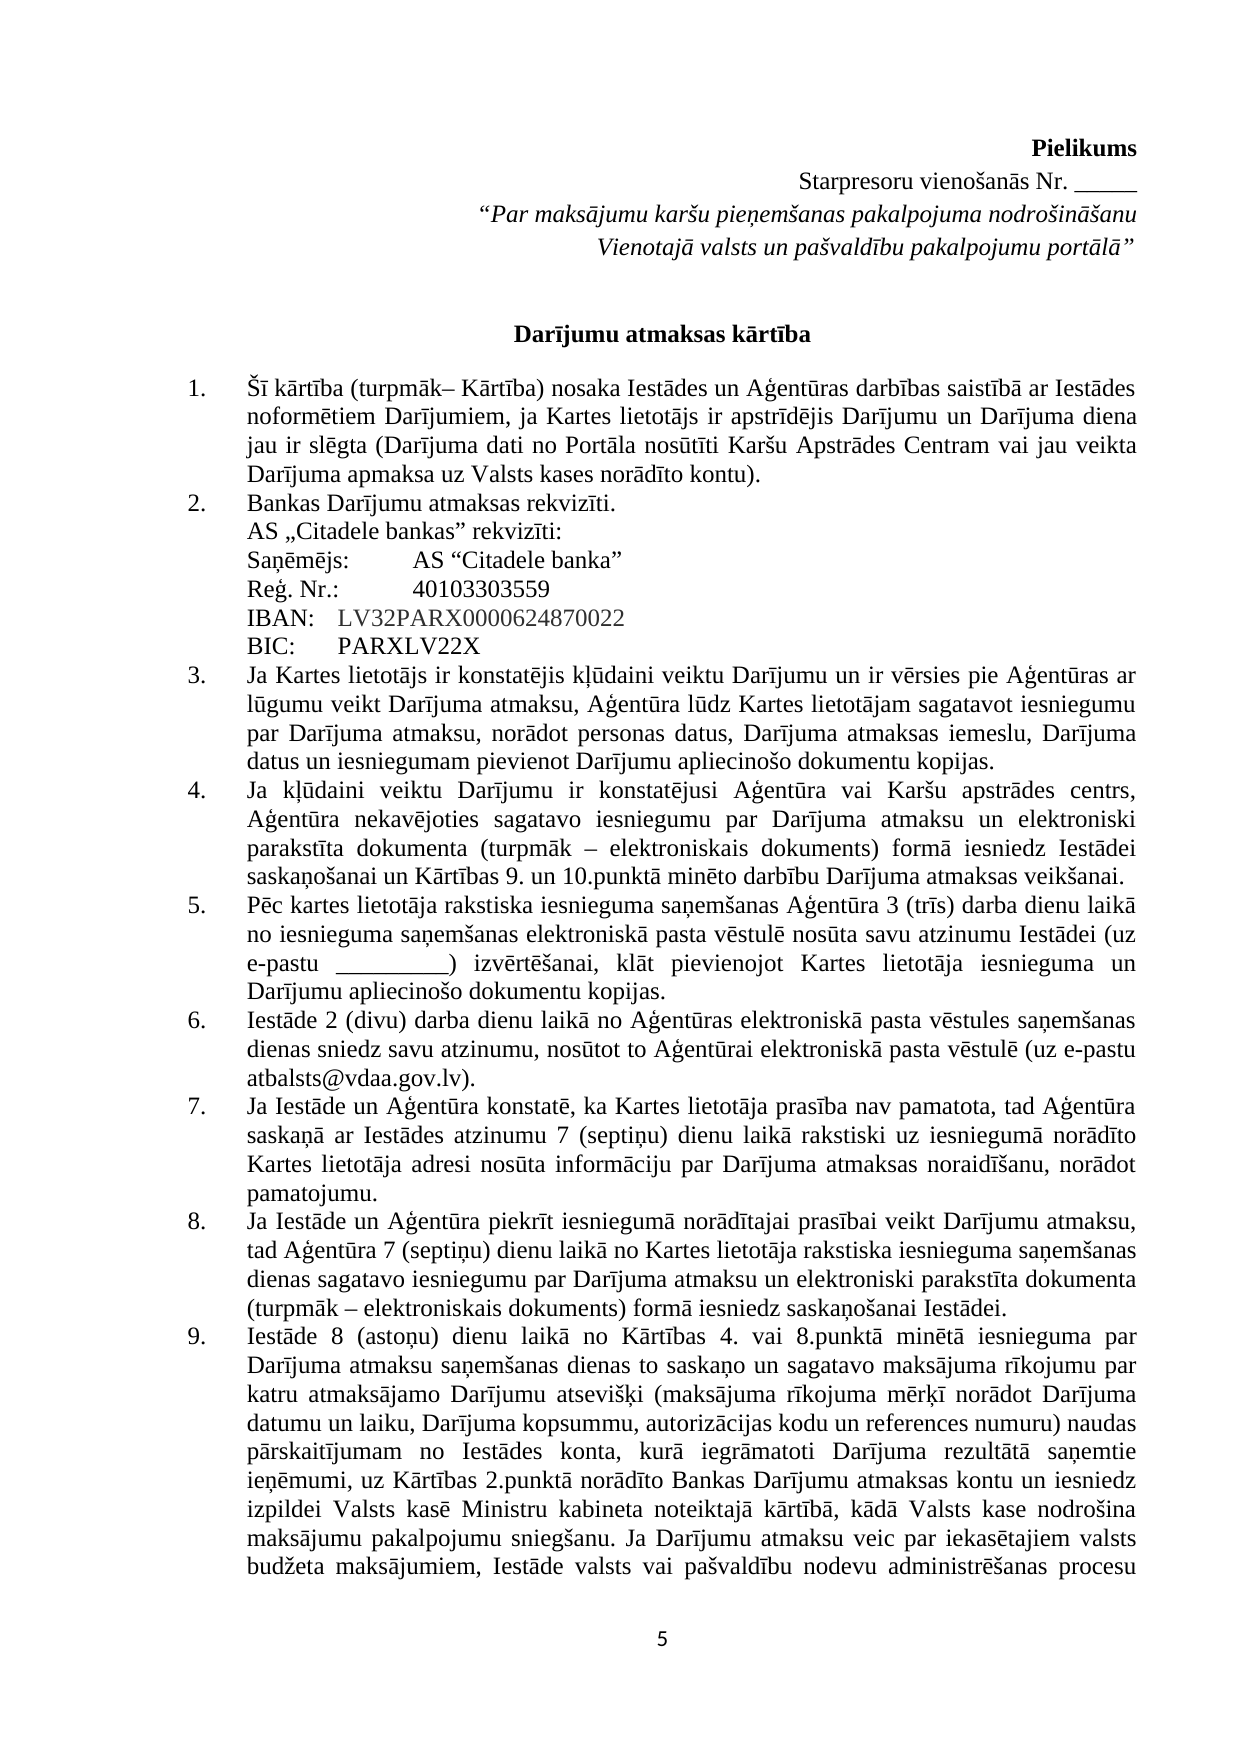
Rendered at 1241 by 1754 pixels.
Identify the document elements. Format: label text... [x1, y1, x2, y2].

list Ja kļūdaini veiktu Darījumu ir konstatējusi Aģentūra vai Karšu apstrādes centrs, Aģentūra nekavējoties sagatavo iesniegumu par Darījuma atmaksu un elektroniski parakstīta dokumenta (turpmāk – elektroniskais dokuments) formā iesniedz Iestādei saskaņošanai un Kārtības 9. un 10.punktā minēto darbību Darījuma atmaksas veikšanai. [187, 775, 1137, 890]
text Pielikums [187, 133, 1137, 162]
list Iestāde 2 (divu) darba dienu laikā no Aģentūras elektroniskā pasta vēstules saņemšanas dienas sniedz savu atzinumu, nosūtot to Aģentūrai elektroniskā pasta vēstulē (uz e-pastu atbalsts@vdaa.gov.lv). [187, 1005, 1137, 1091]
list AS „Citadele bankas” rekvizīti: [247, 516, 1137, 545]
list Ja Iestāde un Aģentūra piekrīt iesniegumā norādītajai prasībai veikt Darījumu atmaksu, tad Aģentūra 7 (septiņu) dienu laikā no Kartes lietotāja rakstiska iesnieguma saņemšanas dienas sagatavo iesniegumu par Darījuma atmaksu un elektroniski parakstīta dokumenta (turpmāk – elektroniskais dokuments) formā iesniedz saskaņošanai Iestādei. [187, 1206, 1137, 1321]
list Reģ. Nr.: 40103303559 [247, 574, 1137, 603]
list Pēc kartes lietotāja rakstiska iesnieguma saņemšanas Aģentūra 3 (trīs) darba dienu laikā no iesnieguma saņemšanas elektroniskā pasta vēstulē nosūta savu atzinumu Iestādei (uz e-pastu _________) izvērtēšanai, klāt pievienojot Kartes lietotāja iesnieguma un Darījumu apliecinošo dokumentu kopijas. [187, 890, 1137, 1005]
list Ja Iestāde un Aģentūra konstatē, ka Kartes lietotāja prasība nav pamatota, tad Aģentūra saskaņā ar Iestādes atzinumu 7 (septiņu) dienu laikā rakstiski uz iesniegumā norādīto Kartes lietotāja adresi nosūta informāciju par Darījuma atmaksas noraidīšanu, norādot pamatojumu. [187, 1091, 1137, 1206]
text “Par maksājumu karšu pieņemšanas pakalpojuma nodrošināšanu [187, 199, 1137, 228]
text Darījumu atmaksas kārtība [187, 319, 1137, 348]
list IBAN: LV32PARX0000624870022 [247, 603, 1137, 631]
list BIC: PARXLV22X [247, 631, 1137, 660]
list Ja Kartes lietotājs ir konstatējis kļūdaini veiktu Darījumu un ir vērsies pie Aģentūras ar lūgumu veikt Darījuma atmaksu, Aģentūra lūdz Kartes lietotājam sagatavot iesniegumu par Darījuma atmaksu, norādot personas datus, Darījuma atmaksas iemeslu, Darījuma datus un iesniegumam pievienot Darījumu apliecinošo dokumentu kopijas. [187, 660, 1137, 775]
text Vienotajā valsts un pašvaldību pakalpojumu portālā” [187, 232, 1137, 261]
list Šī kārtība (turpmāk– Kārtība) nosaka Iestādes un Aģentūras darbības saistībā ar Iestādes noformētiem Darījumiem, ja Kartes lietotājs ir apstrīdējis Darījumu un Darījuma diena jau ir slēgta (Darījuma dati no Portāla nosūtīti Karšu Apstrādes Centram vai jau veikta Darījuma apmaksa uz Valsts kases norādīto kontu). [187, 373, 1137, 488]
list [187, 1321, 1137, 1580]
list Bankas Darījumu atmaksas rekvizīti. [187, 488, 1137, 516]
list Saņēmējs: AS “Citadele banka” [247, 545, 1137, 574]
text Starpresoru vienošanās Nr. _____ [187, 166, 1137, 195]
